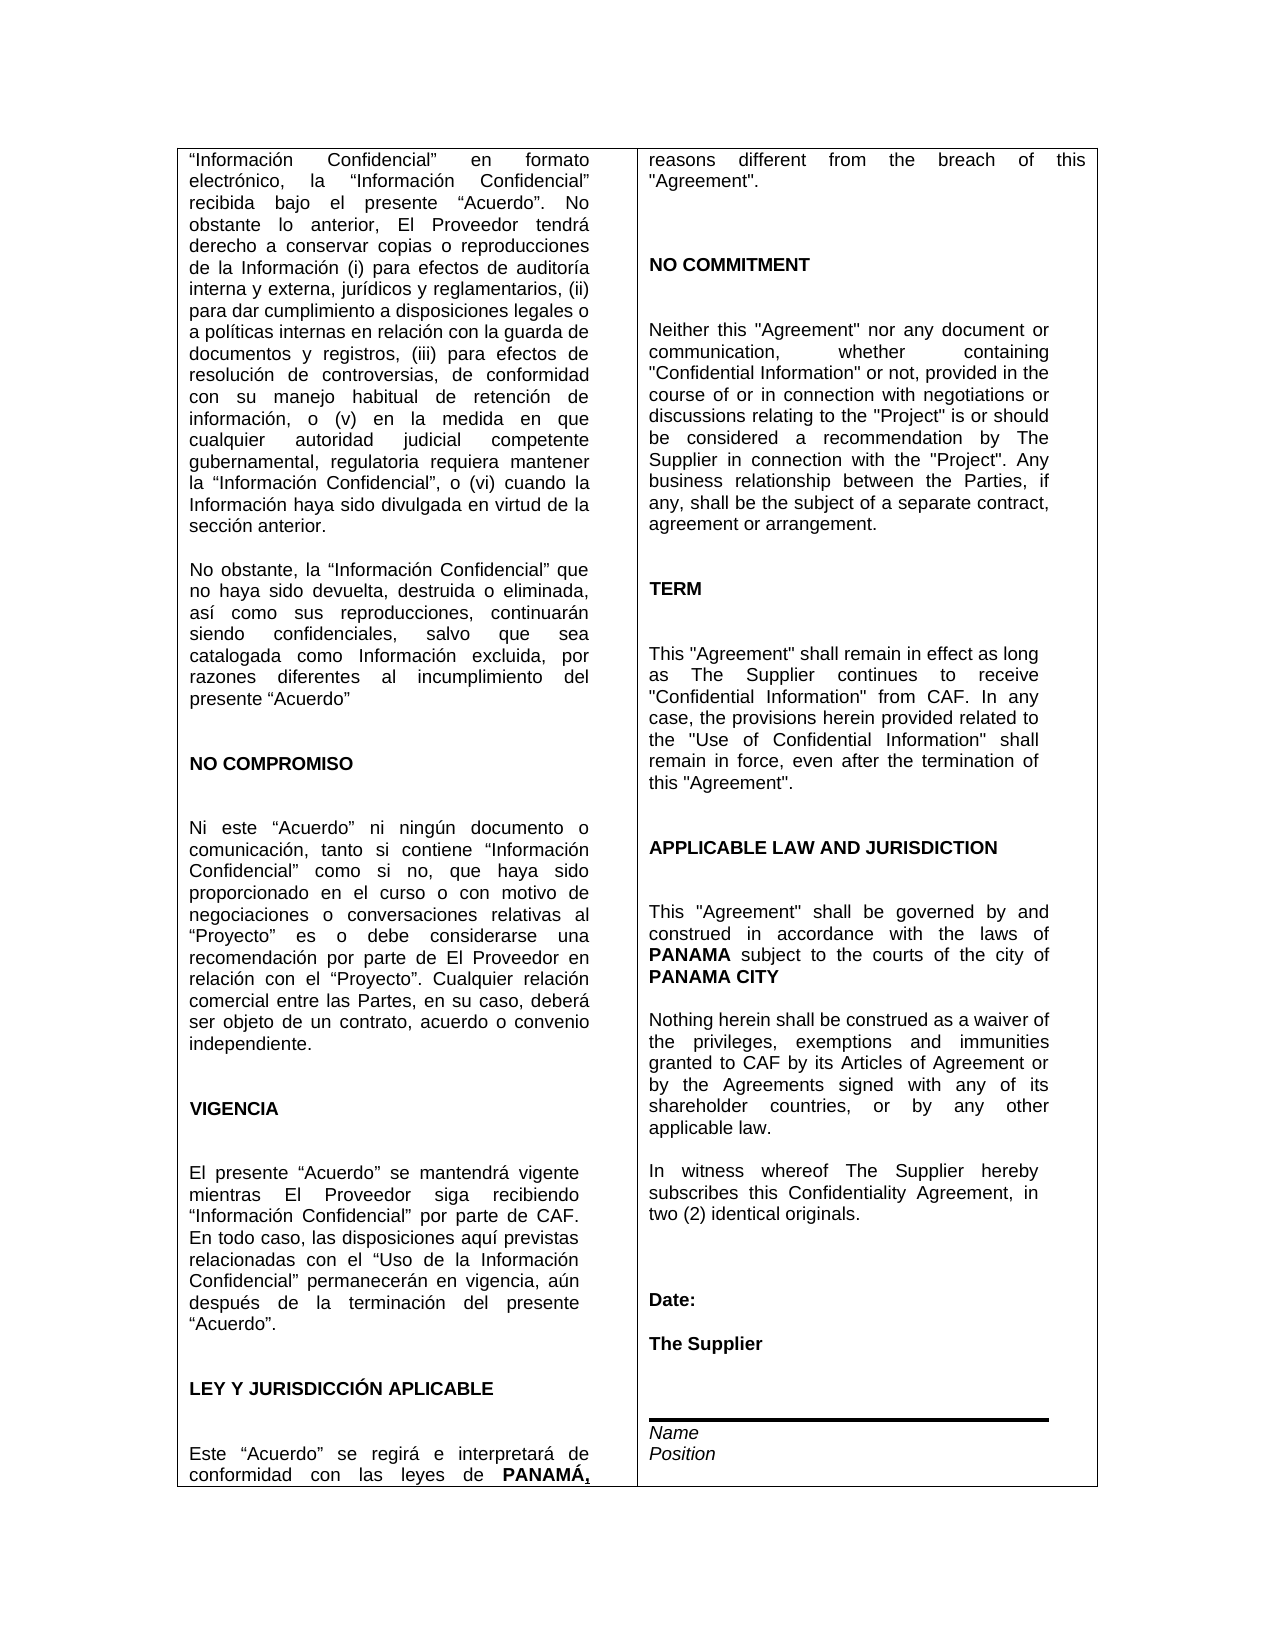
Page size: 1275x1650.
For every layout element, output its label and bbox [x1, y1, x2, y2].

table_header [638, 149, 1097, 1486]
table_header [178, 149, 637, 1486]
